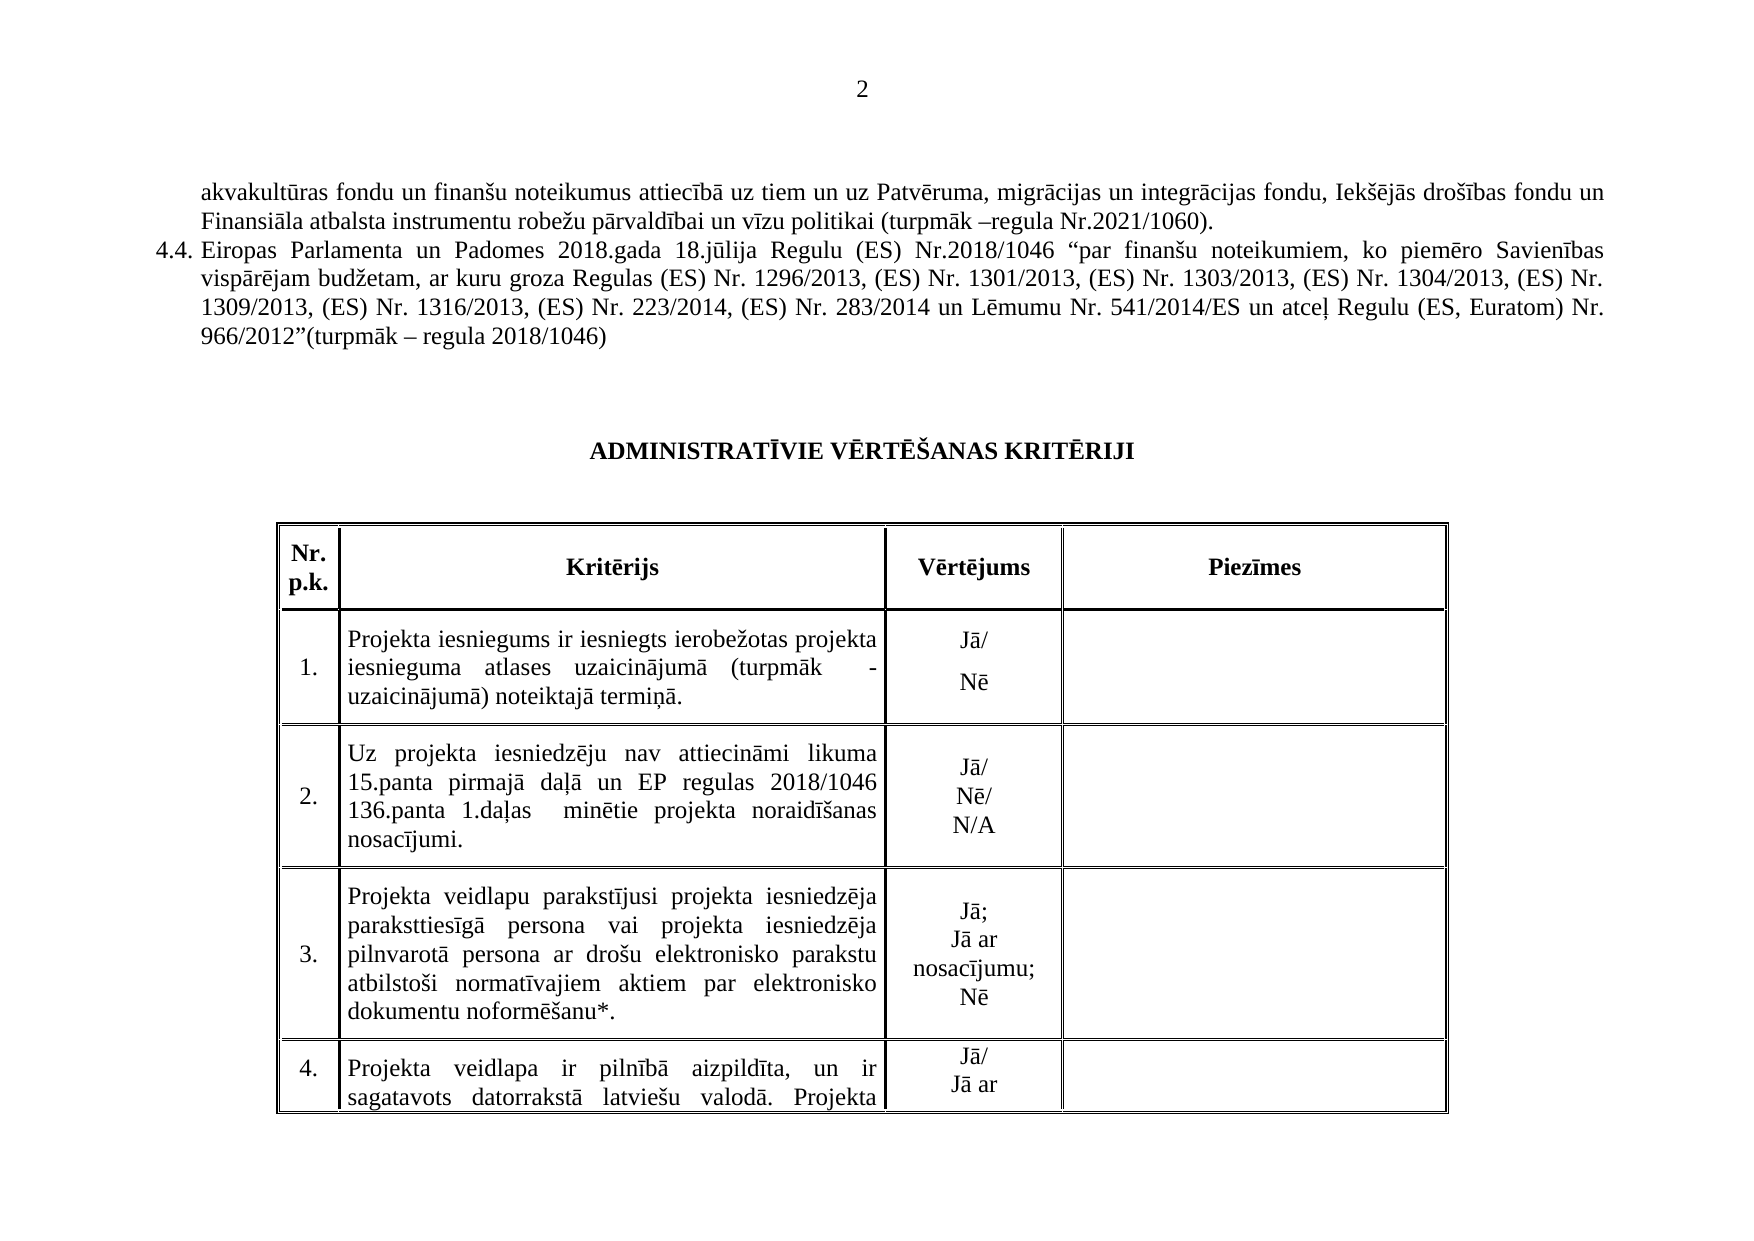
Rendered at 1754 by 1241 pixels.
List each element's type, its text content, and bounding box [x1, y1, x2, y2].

table_cell Projekta veidlapu parakstījusi projekta iesniedzēja paraksttiesīgā persona vai projekta iesniedzēja pilnvarotā persona ar drošu elektronisko parakstu atbilstoši normatīvajiem aktiem par elektronisko dokumentu noformēšanu*. [341, 869, 884, 1038]
table_header Vērtējums [885, 526, 1062, 608]
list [156, 177, 1606, 235]
table_cell [1064, 608, 1447, 722]
table_cell 4. [278, 1038, 339, 1111]
table_header Kritērijs [339, 526, 885, 608]
table_header Piezīmes [1063, 526, 1445, 608]
table_cell Jā/ Nē/ N/A [887, 726, 1061, 866]
table_cell [1063, 1038, 1447, 1111]
table_header Nr. p.k. [280, 524, 339, 608]
table_cell [1064, 723, 1446, 866]
table_cell Uz projekta iesniedzēju nav attiecināmi likuma 15.panta pirmajā daļā un EP regulas 2018/1046 136.panta 1.daļas minētie projekta noraidīšanas nosacījumi. [341, 726, 884, 866]
table_cell Projekta ir iesniegts ierobežotas projekta iesnieguma atlases uzaicinājumā (turpmāk - uzaicinājumā) noteiktajā termiņā. [341, 611, 884, 722]
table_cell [885, 1041, 1062, 1111]
table_cell 1. [278, 608, 338, 722]
table_cell 3. [278, 866, 339, 1038]
table_cell Jā/ Nē [887, 611, 1061, 722]
list Eiropas Parlamenta un Padomes 2018.gada 18.jūlija Regulu (ES) Nr.2018/1046 “par finanšu noteikumiem, ko piemēro Savienības vispārējam budžetam, ar kuru groza Regulas (ES) Nr. 1296/2013, (ES) Nr. 1301/2013, (ES) Nr. 1303/2013, (ES) Nr. 1304/2013, (ES) Nr. 1309/2013, (ES) Nr. 1316/2013, (ES) Nr. 223/2014, (ES) Nr. 283/2014 un Lēmumu Nr. 541/2014/ES un atceļ Regulu (ES, Euratom) Nr. 966/2012”(turpmāk – regula 2018/1046) [156, 235, 1606, 350]
table_cell Jā; Jā ar nosacījumu; Nē [887, 869, 1061, 1038]
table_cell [339, 1041, 885, 1111]
text ADMINISTRATĪVIE VĒRTĒŠANAS KRITĒRIJI [118, 436, 1606, 465]
table_cell 2. [280, 723, 338, 866]
table_cell [1063, 866, 1447, 1038]
